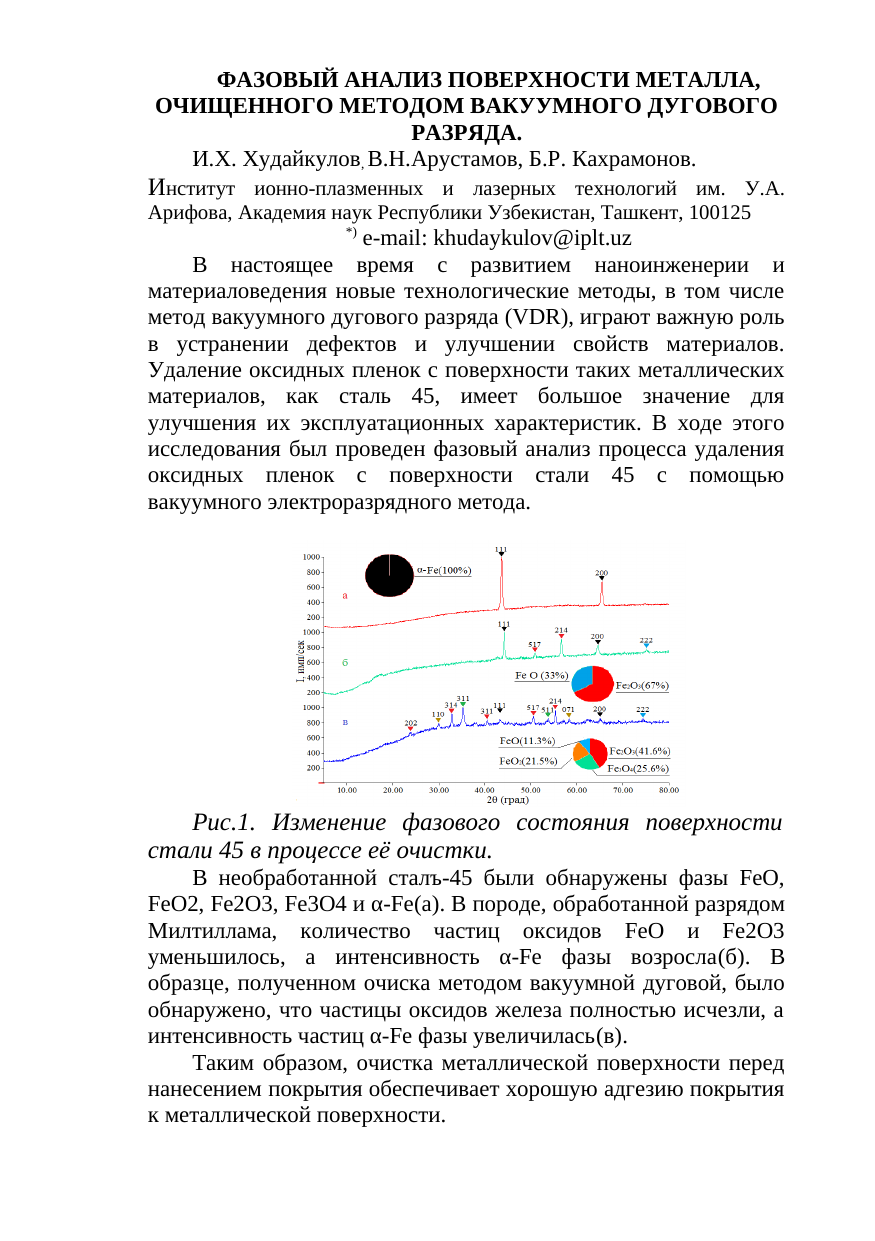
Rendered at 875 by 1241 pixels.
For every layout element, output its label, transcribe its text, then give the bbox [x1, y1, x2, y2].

text Институт ионно-плазменных и лазерных технологий им. У.А. Арифова, Академия наук Республики Узбекистан, Ташкент, 100125 [148, 172, 785, 224]
text Рис.1. Изменение фазового состояния поверхности стали 45 в процессе её очистки. [148, 807, 785, 864]
text В необработанной сталъ-45 были обнаружены фазы FeO, FeO2, Fe2O3, Fe3O4 и α-Fe(а). В породе, обработанной разрядом Милтиллама, количество частиц оксидов FeO и Fe2O3 уменьшилось, а интенсивность α-Fe фазы возросла(б). В образце, полученном очиска методом вакуумной дуговой, было обнаружено, что частицы оксидов железа полностью исчезли, а интенсивность частиц α-Fe фазы увеличилась(в). [148, 864, 785, 1048]
picture [291, 540, 686, 807]
text Таким образом, очистка металлической поверхности перед нанесением покрытия обеспечивает хорошую адгезию покрытия к металлической поверхности. [148, 1048, 785, 1128]
text *) e-mail: khudaykulov@iplt.uz [148, 224, 785, 251]
text В настоящее время с развитием наноинженерии и материаловедения новые технологические методы, в том числе метод вакуумного дугового разряда (VDR), играют важную роль в устранении дефектов и улучшении свойств материалов. Удаление оксидных пленок с поверхности таких металлических материалов, как сталь 45, имеет большое значение для улучшения их эксплуатационных характеристик. В ходе этого исследования был проведен фазовый анализ процесса удаления оксидных пленок с поверхности стали 45 с помощью вакуумного электроразрядного метода. [148, 251, 785, 514]
text И.Х. Худайкулов, В.Н.Арустамов, Б.Р. Кахрамонов. [148, 145, 785, 172]
text ФАЗОВЫЙ АНАЛИЗ ПОВЕРХНОСТИ МЕТАЛЛА, ОЧИЩЕННОГО МЕТОДОМ ВАКУУМНОГО ДУГОВОГО РАЗРЯДА. [148, 66, 785, 145]
